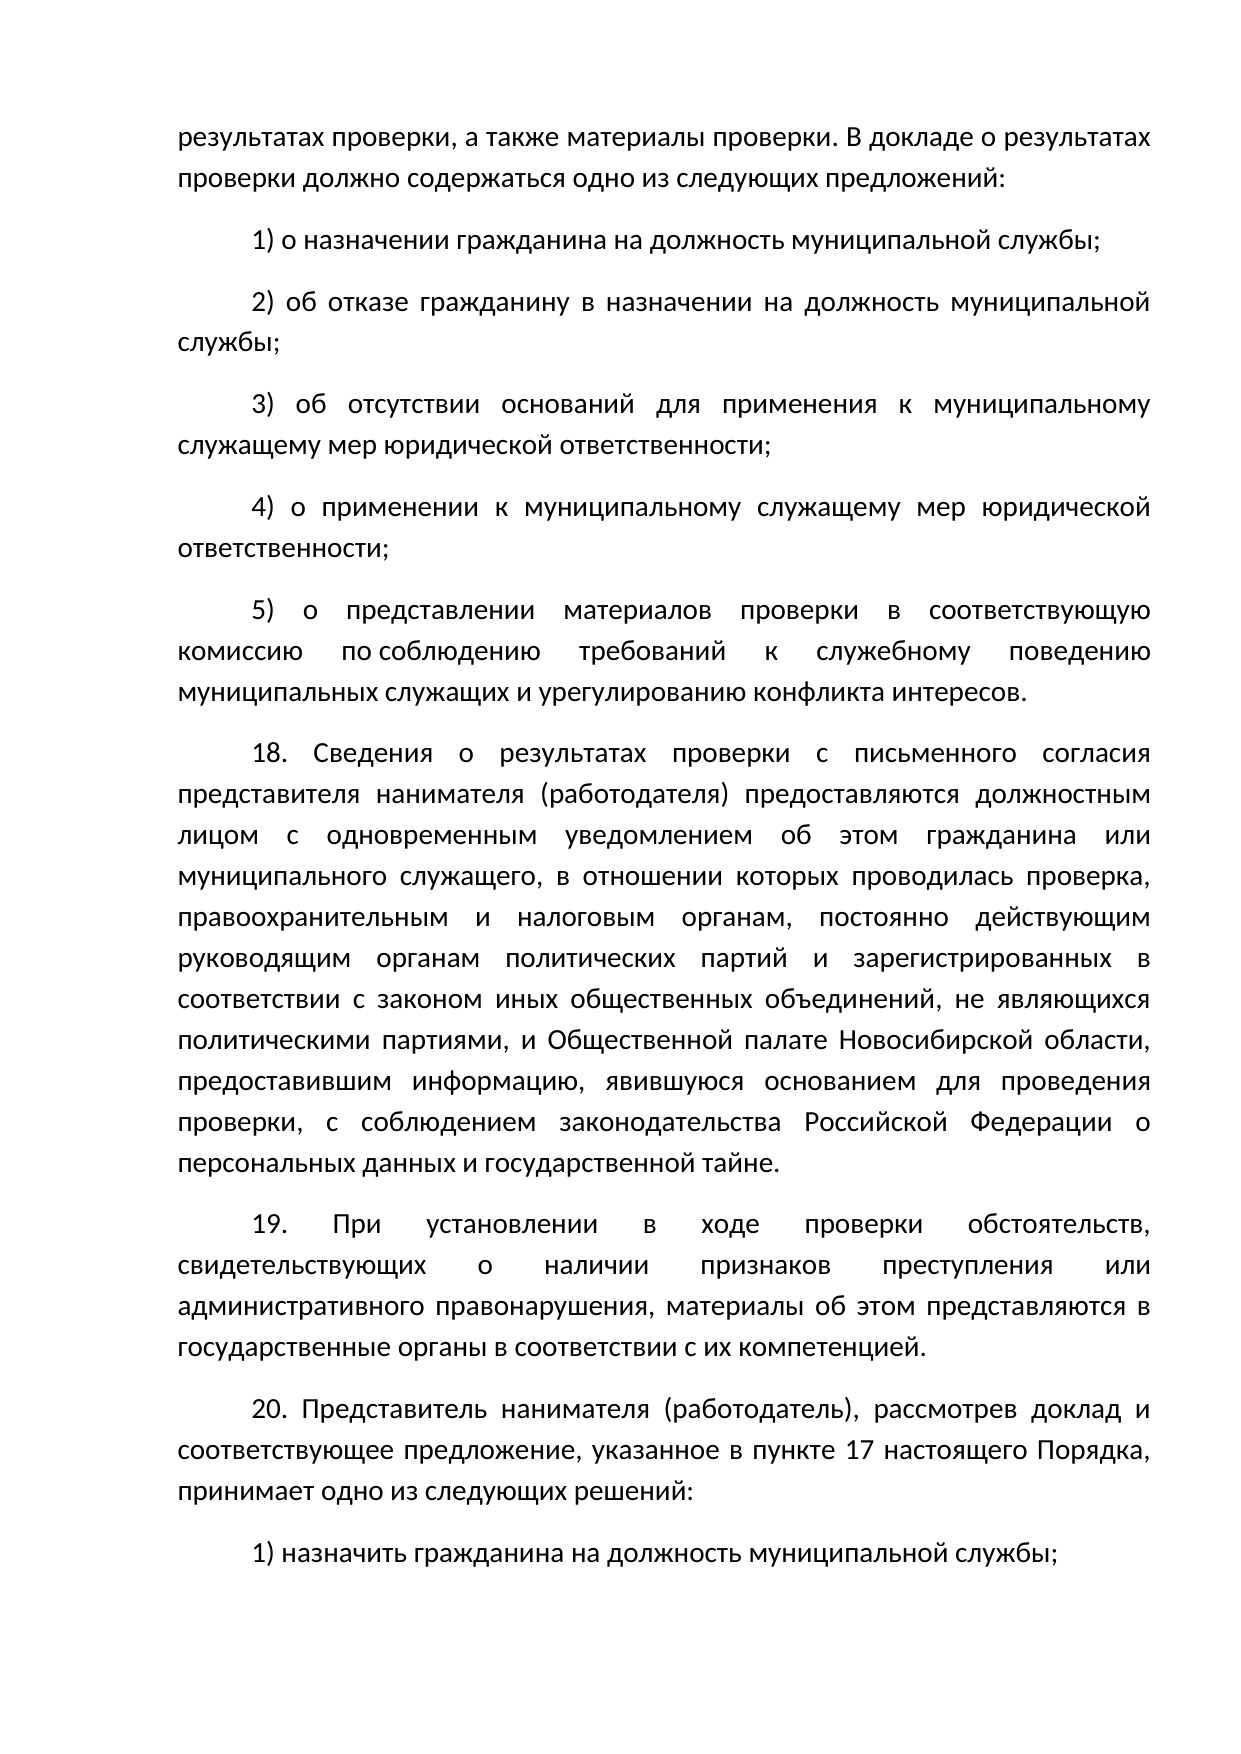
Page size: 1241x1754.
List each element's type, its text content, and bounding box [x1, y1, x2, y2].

text 5) о представлении материалов проверки в соответствующую комиссию по соблюдению требований к служебному поведению муниципальных служащих и урегулированию конфликта интересов. [177, 591, 1152, 708]
text 1) назначить гражданина на должность муниципальной службы; [177, 1534, 1152, 1569]
text 1) о назначении гражданина на должность муниципальной службы; [177, 221, 1152, 256]
text 19. При установлении в ходе проверки обстоятельств, свидетельствующих о наличии признаков преступления или административного правонарушения, материалы об этом представляются в государственные органы в соответствии с их компетенцией. [177, 1206, 1152, 1364]
text 3) об отсутствии оснований для применения к муниципальному служащему мер юридической ответственности; [177, 385, 1152, 462]
text 2) об отказе гражданину в назначении на должность муниципальной службы; [177, 283, 1152, 359]
text 20. Представитель нанимателя (работодатель), рассмотрев доклад и соответствующее предложение, указанное в пункте 17 настоящего Порядка, принимает одно из следующих решений: [177, 1390, 1152, 1508]
text 18. Сведения о результатах проверки с письменного согласия представителя нанимателя (работодателя) предоставляются должностным лицом с одновременным уведомлением об этом гражданина или муниципального служащего, в отношении которых проводилась проверка, правоохранительным и налоговым органам, постоянно действующим руководящим органам политических партий и зарегистрированных в соответствии с законом иных общественных объединений, не являющихся политическими партиями, и Общественной палате Новосибирской области, предоставившим информацию, явившуюся основанием для проведения проверки, с соблюдением законодательства Российской Федерации о персональных данных и государственной тайне. [177, 734, 1152, 1179]
text 4) о применении к муниципальному служащему мер юридической ответственности; [177, 488, 1152, 564]
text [177, 118, 1152, 195]
